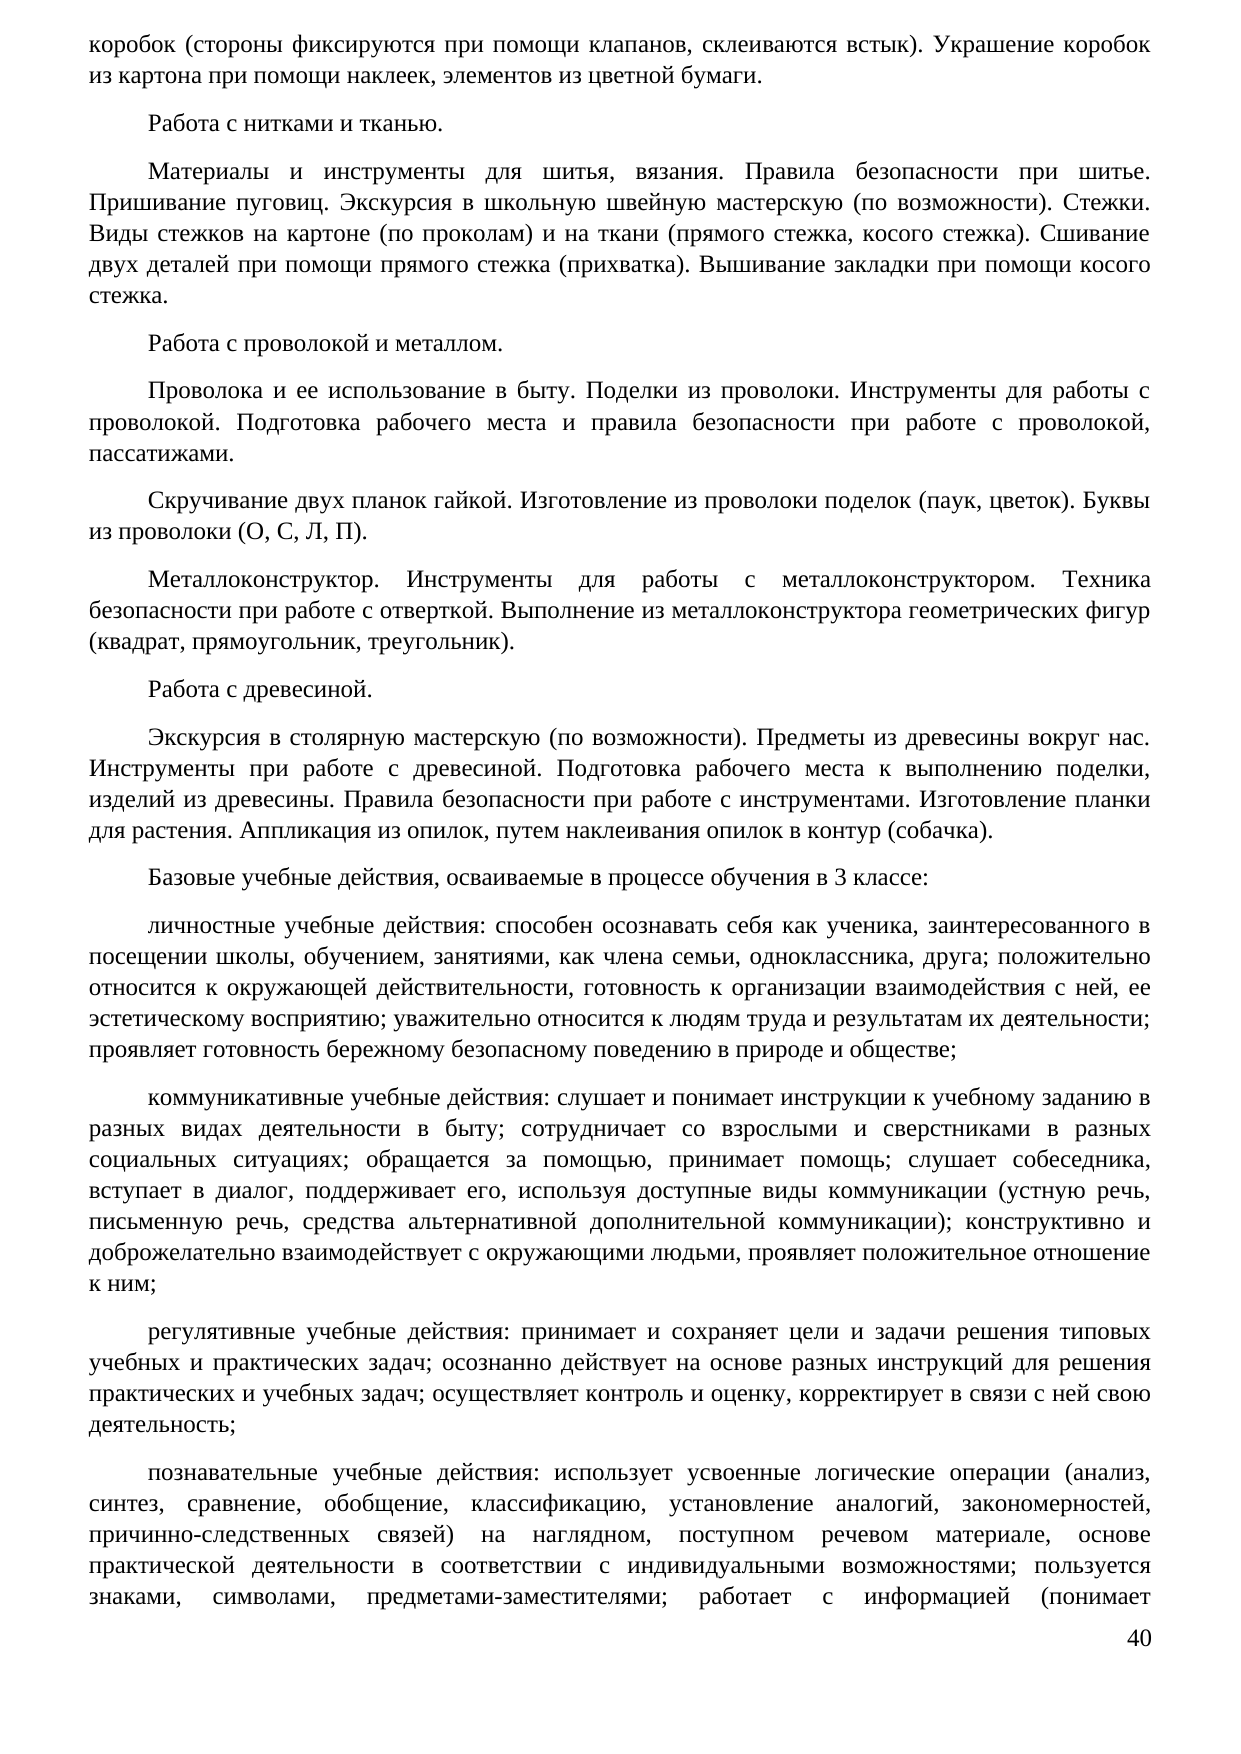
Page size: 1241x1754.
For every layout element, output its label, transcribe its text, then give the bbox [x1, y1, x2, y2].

text Работа с нитками и тканью. [89, 108, 1152, 137]
text личностные учебные действия: способен осознавать себя как ученика, заинтересованного в посещении школы, обучением, занятиями, как члена семьи, одноклассника, друга; положительно относится к окружающей действительности, готовность к организации взаимодействия с ней, ее эстетическому восприятию; уважительно относится к людям труда и результатам их деятельности; проявляет готовность бережному безопасному поведению в природе и обществе; [89, 910, 1152, 1063]
text Проволока и ее использование в быту. Поделки из проволоки. Инструменты для работы с проволокой. Подготовка рабочего места и правила безопасности при работе с проволокой, пассатижами. [89, 376, 1152, 466]
text Работа с проволокой и металлом. [89, 328, 1152, 357]
text Материалы и инструменты для шитья, вязания. Правила безопасности при шитье. Пришивание пуговиц. Экскурсия в школьную швейную мастерскую (по возможности). Стежки. Виды стежков на картоне (по проколам) и на ткани (прямого стежка, косого стежка). Сшивание двух деталей при помощи прямого стежка (прихватка). Вышивание закладки при помощи косого стежка. [89, 156, 1152, 309]
text коммуникативные учебные действия: слушает и понимает инструкции к учебному заданию в разных видах деятельности в быту; сотрудничает со взрослыми и сверстниками в разных социальных ситуациях; обращается за помощью, принимает помощь; слушает собеседника, вступает в диалог, поддерживает его, используя доступные виды коммуникации (устную речь, письменную речь, средства альтернативной дополнительной коммуникации); конструктивно и доброжелательно взаимодействует с окружающими людьми, проявляет положительное отношение к ним; [89, 1082, 1152, 1297]
text Экскурсия в столярную мастерскую (по возможности). Предметы из древесины вокруг нас. Инструменты при работе с древесиной. Подготовка рабочего места к выполнению поделки, изделий из древесины. Правила безопасности при работе с инструментами. Изготовление планки для растения. Аппликация из опилок, путем наклеивания опилок в контур (собачка). [89, 722, 1152, 843]
text Скручивание двух планок гайкой. Изготовление из проволоки поделок (паук, цветок). Буквы из проволоки (О, С, Л, П). [89, 485, 1152, 545]
text Базовые учебные действия, осваиваемые в процессе обучения в 3 классе: [89, 862, 1152, 891]
text Работа с древесиной. [89, 674, 1152, 703]
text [89, 1457, 1152, 1610]
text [89, 29, 1152, 89]
text регулятивные учебные действия: принимает и сохраняет цели и задачи решения типовых учебных и практических задач; осознанно действует на основе разных инструкций для решения практических и учебных задач; осуществляет контроль и оценку, корректирует в связи с ней свою деятельность; [89, 1316, 1152, 1438]
text Металлоконструктор. Инструменты для работы с металлоконструктором. Техника безопасности при работе с отверткой. Выполнение из металлоконструктора геометрических фигур (квадрат, прямоугольник, треугольник). [89, 564, 1152, 655]
